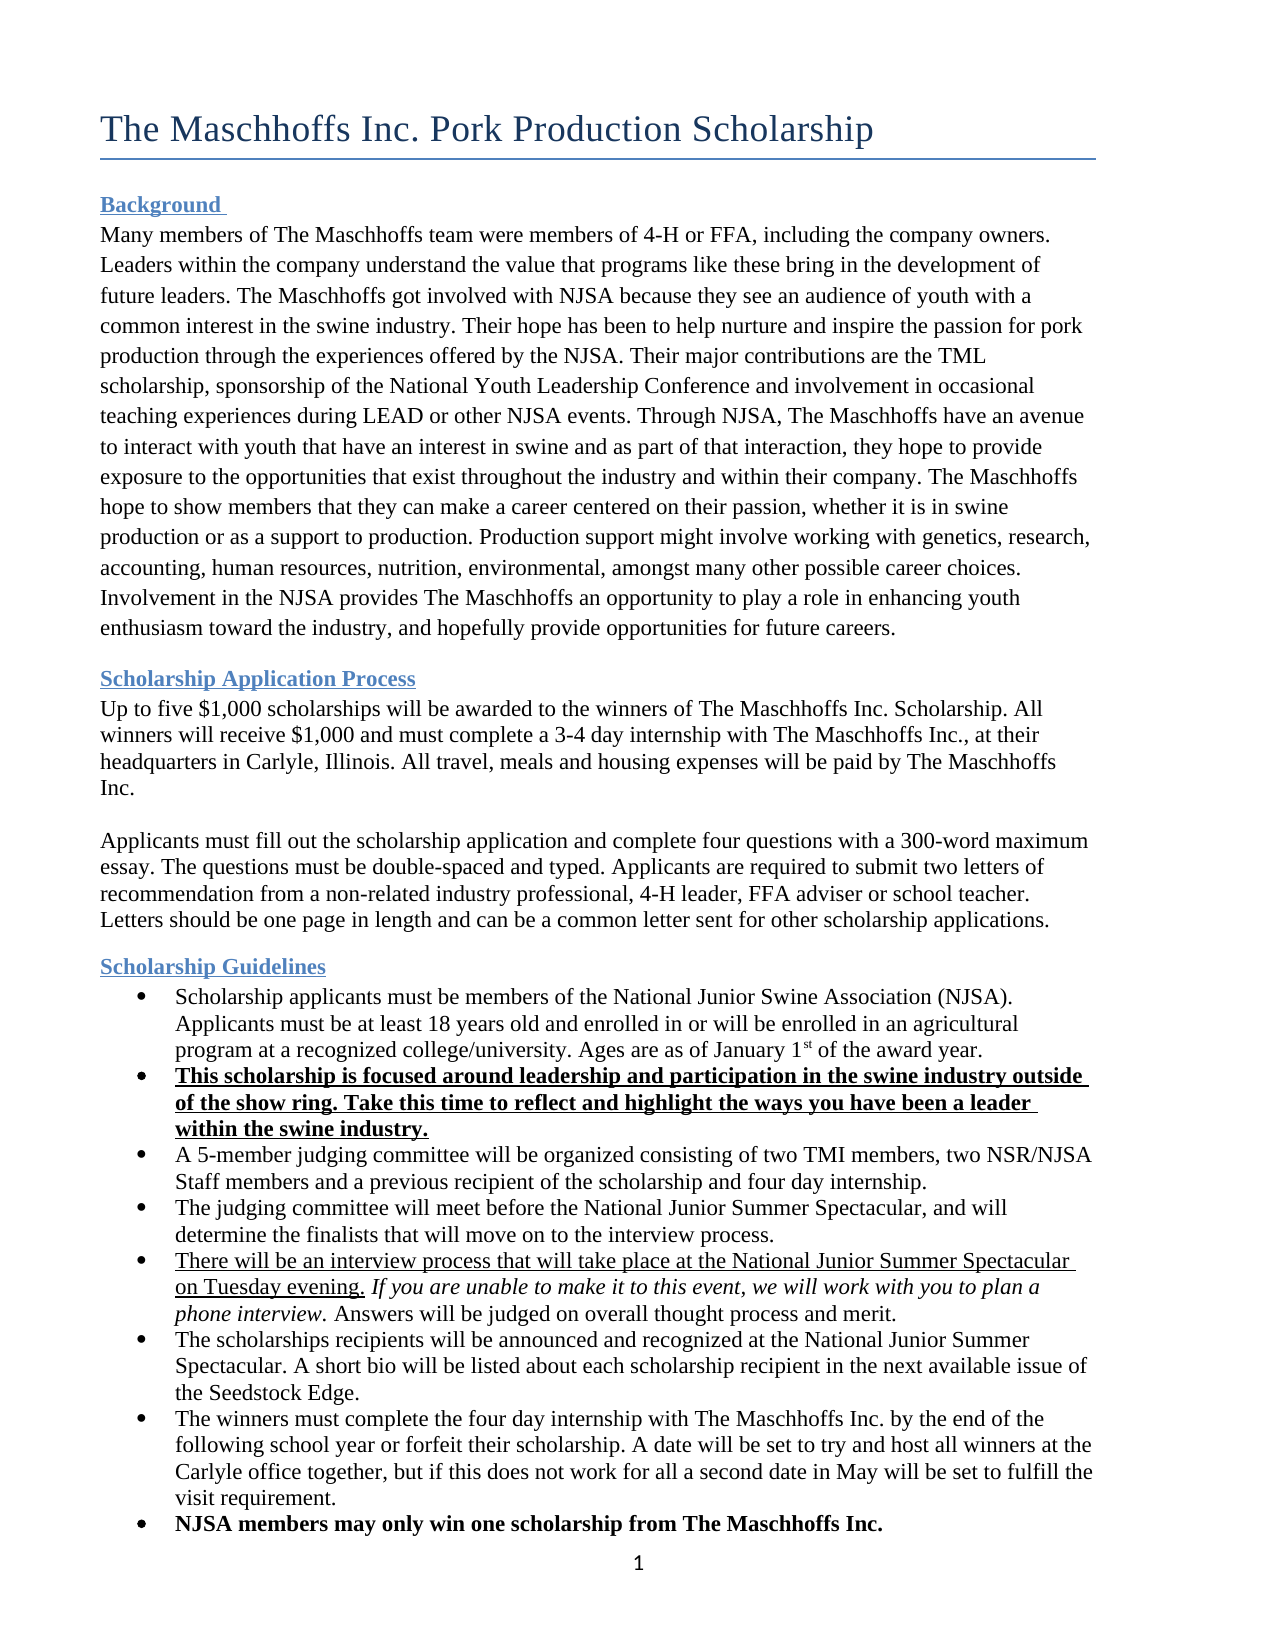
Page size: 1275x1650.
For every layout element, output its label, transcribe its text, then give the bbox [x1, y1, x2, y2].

text Applicants must fill out the scholarship application and complete four questions with a 300-word maximum essay. The questions must be double-spaced and typed. Applicants are required to submit two letters of recommendation from a non-related industry professional, 4-H leader, FFA adviser or school teacher. Letters should be one page in length and can be a common letter sent for other scholarship applications. [100, 827, 1096, 932]
text Many members of The Maschhoffs team were members of 4-H or FFA, including the company owners. Leaders within the company understand the value that programs like these bring in the development of future leaders. The Maschhoffs got involved with NJSA because they see an audience of youth with a common interest in the swine industry. Their hope has been to help nurture and inspire the passion for pork production through the experiences offered by the NJSA. Their major contributions are the TML scholarship, sponsorship of the National Youth Leadership Conference and involvement in occasional teaching experiences during LEAD or other NJSA events. Through NJSA, The Maschhoffs have an avenue to interact with youth that have an interest in swine and as part of that interaction, they hope to provide exposure to the opportunities that exist throughout the industry and within their company. The Maschhoffs hope to show members that they can make a career centered on their passion, whether it is in swine production or as a support to production. Production support might involve working with genetics, research, accounting, human resources, nutrition, environmental, amongst many other possible career choices. Involvement in the NJSA provides The Maschhoffs an opportunity to play a role in enhancing youth enthusiasm toward the industry, and hopefully provide opportunities for future careers. [100, 221, 1096, 640]
subtitle Scholarship Guidelines [100, 953, 1096, 979]
list NJSA members may only win one scholarship from The Maschhoffs Inc. [137, 1511, 1096, 1537]
list The winners must complete the four day internship with The Maschhoffs Inc. by the end of the following school year or forfeit their scholarship. A date will be set to try and host all winners at the Carlyle office together, but if this does not work for all a second date in May will be set to fulfill the visit requirement. [137, 1405, 1096, 1511]
list Scholarship applicants must be members of the National Junior Swine Association (NJSA). Applicants must be at least 18 years old and enrolled in or will be enrolled in an agricultural program at a recognized college/university. Ages are as of January 1st of the award year. [137, 983, 1096, 1062]
list The scholarships recipients will be announced and recognized at the National Junior Summer Spectacular. A short bio will be listed about each scholarship recipient in the next available issue of the Seedstock Edge. [137, 1326, 1096, 1405]
title The Maschhoffs Inc. Pork Production Scholarship [100, 106, 1096, 158]
list There will be an interview process that will take place at the National Junior Summer Spectacular on Tuesday evening. If you are unable to make it to this event, we will work with you to plan a phone interview. Answers will be judged on overall thought process and merit. [137, 1247, 1096, 1326]
subtitle Background [100, 191, 1096, 217]
list The judging committee will meet before the National Junior Summer Spectacular, and will determine the finalists that will move on to the interview process. [137, 1194, 1096, 1247]
text Up to five $1,000 scholarships will be awarded to the winners of The Maschhoffs Inc. Scholarship. All winners will receive $1,000 and must complete a 3-4 day internship with The Maschhoffs Inc., at their headquarters in Carlyle, Illinois. All travel, meals and housing expenses will be paid by The Maschhoffs Inc. [100, 695, 1096, 801]
list A 5-member judging committee will be organized consisting of two TMI members, two NSR/NJSA Staff members and a previous recipient of the scholarship and four day internship. [137, 1142, 1096, 1194]
subtitle Scholarship Application Process [100, 665, 1096, 691]
list This scholarship is focused around leadership and participation in the swine industry outside of the show ring. Take this time to reflect and highlight the ways you have been a leader within the swine industry. [137, 1062, 1096, 1142]
